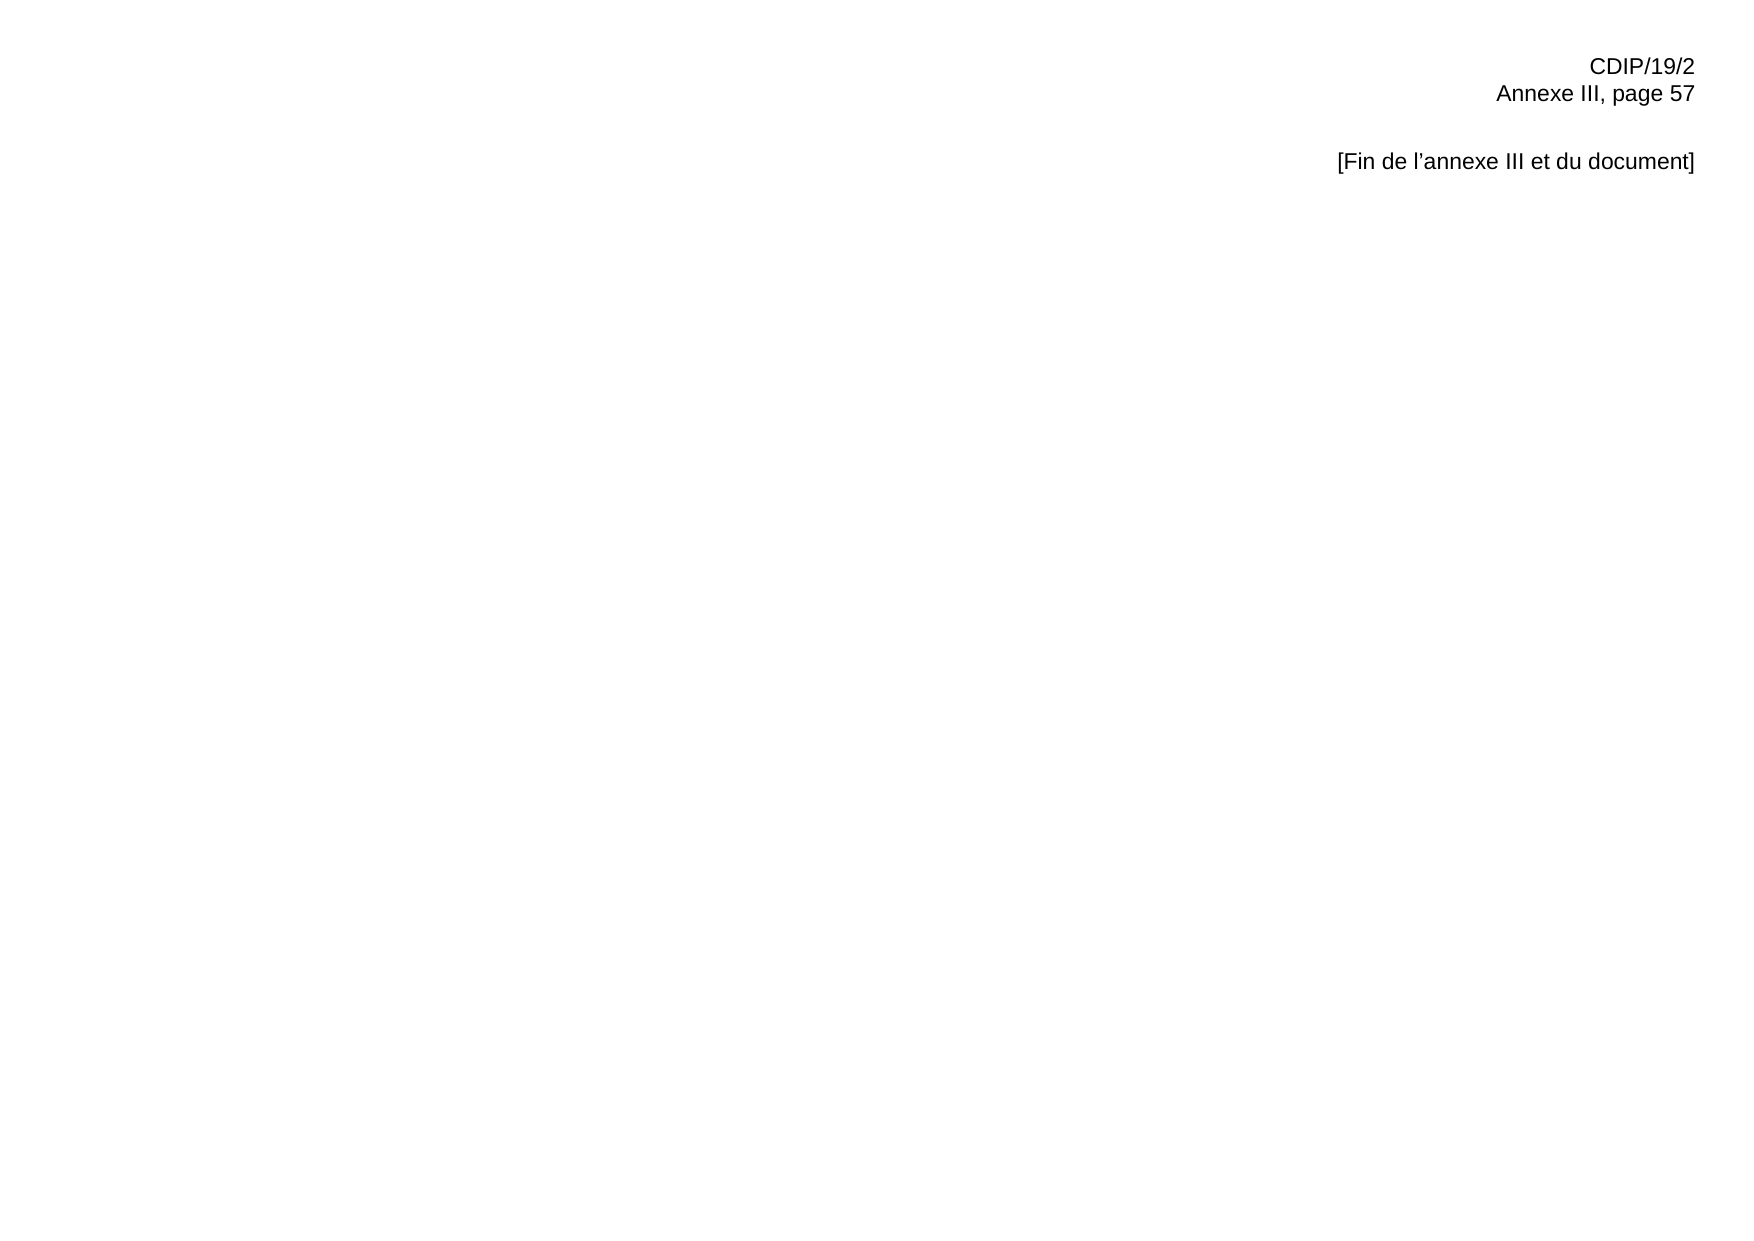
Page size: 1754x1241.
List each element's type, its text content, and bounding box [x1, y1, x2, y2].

text [Fin de l’annexe III et du document] [148, 148, 1695, 174]
